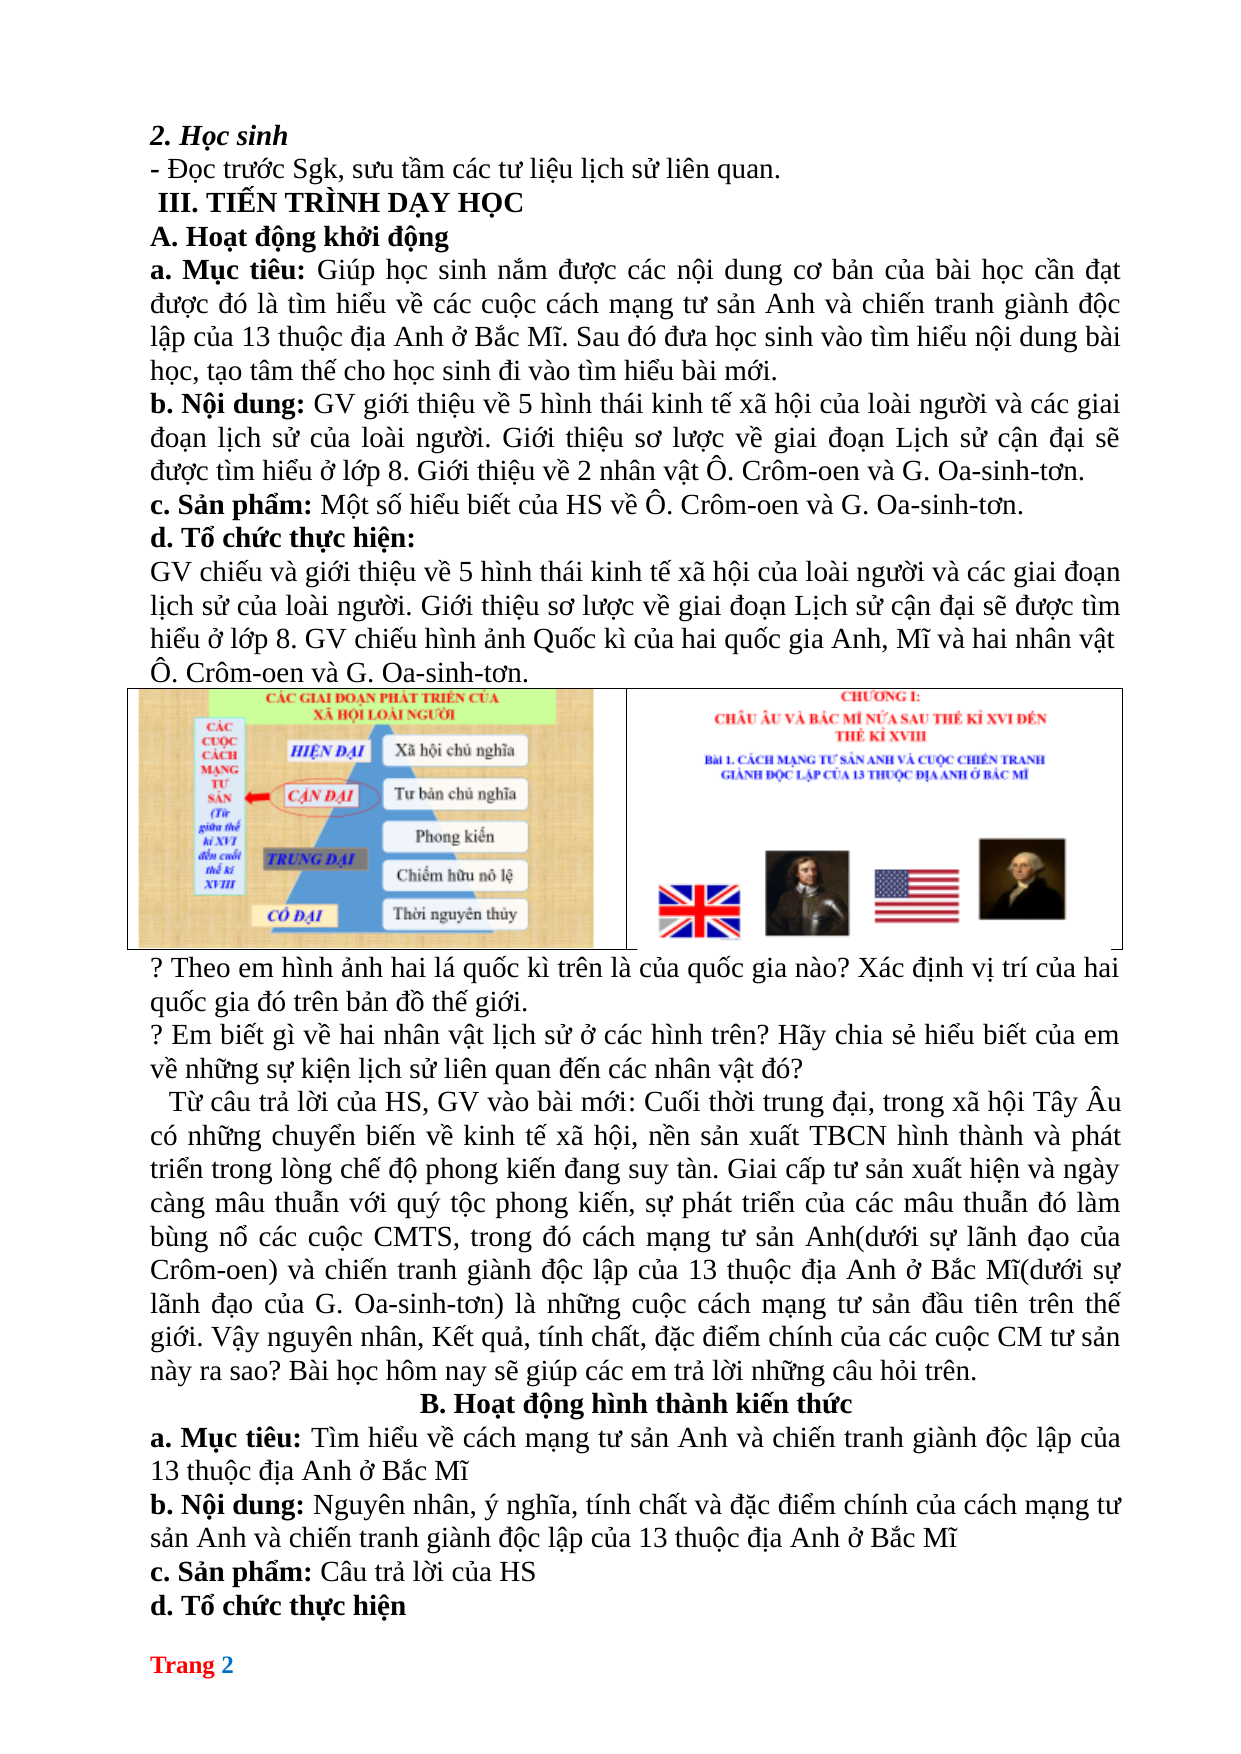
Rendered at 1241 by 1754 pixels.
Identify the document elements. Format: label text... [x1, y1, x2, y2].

text a. Mục tiêu: Tìm hiểu về cách mạng tư sản Anh và chiến tranh giành độc lập của 13 thuộc địa Anh ở Bắc Mĩ [150, 1420, 1122, 1487]
text III. TIẾN TRÌNH DẠY HỌC [150, 185, 1122, 219]
text GV chiếu và giới thiệu về 5 hình thái kinh tế xã hội của loài người và các giai đoạn lịch sử của loài người. Giới thiệu sơ lược về giai đoạn Lịch sử cận đại sẽ được tìm hiểu ở lớp 8. GV chiếu hình ảnh Quốc kì của hai quốc gia Anh, Mĩ và hai nhân vật [150, 554, 1122, 655]
text b. Nội dung: GV giới thiệu về 5 hình thái kinh tế xã hội của loài người và các giai đoạn lịch sử của loài người. Giới thiệu sơ lược về giai đoạn Lịch sử cận đại sẽ được tìm hiểu ở lớp 8. Giới thiệu về 2 nhân vật Ô. Crôm-oen và G. Oa-sinh-tơn. [150, 386, 1122, 487]
text 2. Học sinh [150, 118, 1122, 152]
text c. Sản phẩm: Câu trả lời của HS [150, 1554, 1122, 1588]
text Ô. Crôm-oen và G. Oa-sinh-tơn. [150, 655, 1122, 688]
text Từ câu trả lời của HS, GV vào bài mới: Cuối thời trung đại, trong xã hội Tây Âu có những chuyển biến về kinh tế xã hội, nền sản xuất TBCN hình thành và phát triển trong lòng chế độ phong kiến đang suy tàn. Giai cấp tư sản xuất hiện và ngày càng mâu thuẫn với quý tộc phong kiến, sự phát triển của các mâu thuẫn đó làm bùng nổ các cuộc CMTS, trong đó cách mạng tư sản Anh(dưới sự lãnh đạo của Crôm-oen) và chiến tranh giành độc lập của 13 thuộc địa Anh ở Bắc Mĩ(dưới sự lãnh đạo của G. Oa-sinh-tơn) là những cuộc cách mạng tư sản đầu tiên trên thế giới. Vậy nguyên nhân, Kết quả, tính chất, đặc điểm chính của các cuộc CM tư sản này ra sao? Bài học hôm nay sẽ giúp các em trả lời những câu hỏi trên. [150, 1084, 1122, 1386]
text B. Hoạt động hình thành kiến thức [150, 1386, 1122, 1420]
table_header [627, 689, 637, 949]
picture [637, 689, 1112, 950]
text ? Theo em hình ảnh hai lá quốc kì trên là của quốc gia nào? Xác định vị trí của hai quốc gia đó trên bản đồ thế giới. [150, 950, 1122, 1017]
text b. Nội dung: Nguyên nhân, ý nghĩa, tính chất và đặc điểm chính của cách mạng tư sản Anh và chiến tranh giành độc lập của 13 thuộc địa Anh ở Bắc Mĩ [150, 1487, 1122, 1554]
table_header [128, 689, 626, 949]
text d. Tổ chức thực hiện: [150, 521, 1122, 554]
table_header [1112, 689, 1122, 949]
picture [138, 689, 594, 948]
text a. Mục tiêu: Giúp học sinh nắm được các nội dung cơ bản của bài học cần đạt được đó là tìm hiểu về các cuộc cách mạng tư sản Anh và chiến tranh giành độc lập của 13 thuộc địa Anh ở Bắc Mĩ. Sau đó đưa học sinh vào tìm hiểu nội dung bài học, tạo tâm thế cho học sinh đi vào tìm hiểu bài mới. [150, 252, 1122, 386]
text d. Tổ chức thực hiện [150, 1588, 1122, 1621]
text ? Em biết gì về hai nhân vật lịch sử ở các hình trên? Hãy chia sẻ hiểu biết của em về những sự kiện lịch sử liên quan đến các nhân vật đó? [150, 1017, 1122, 1084]
text - Đọc trước Sgk, sưu tầm các tư liệu lịch sử liên quan. [150, 152, 1122, 185]
text A. Hoạt động khởi động [150, 219, 1122, 252]
text c. Sản phẩm: Một số hiểu biết của HS về Ô. Crôm-oen và G. Oa-sinh-tơn. [150, 487, 1122, 521]
